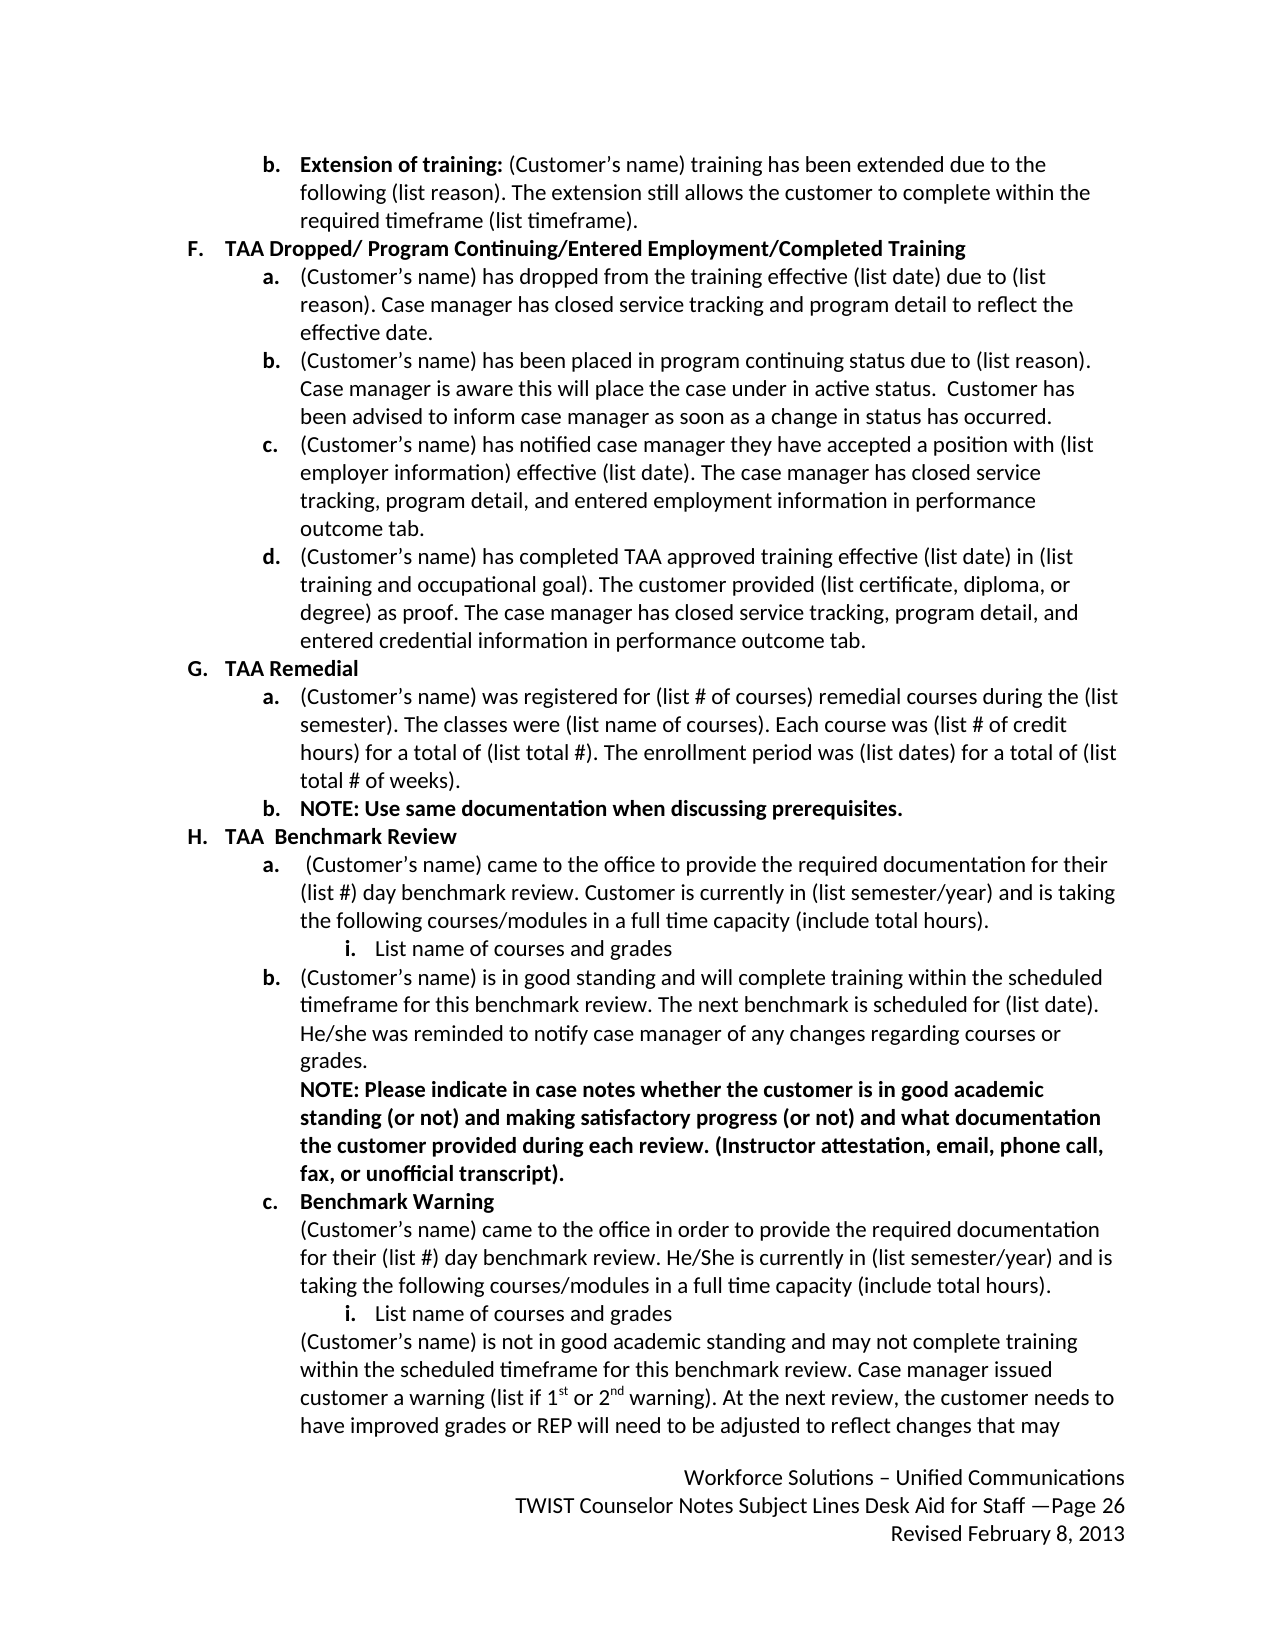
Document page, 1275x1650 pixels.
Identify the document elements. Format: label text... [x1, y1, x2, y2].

list TAA Remedial [187, 654, 1125, 682]
list (Customer’s name) has been placed in program continuing status due to (list reason). Case manager is aware this will place the case under in active status. Customer has been advised to inform case manager as soon as a change in status has occurred. [262, 346, 1125, 430]
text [300, 1327, 1125, 1439]
list TAA Dropped/ Program Continuing/Entered Employment/Completed Training [187, 234, 1125, 262]
list (Customer’s name) has completed TAA approved training effective (list date) in (list training and occupational goal). The customer provided (list certificate, diploma, or degree) as proof. The case manager has closed service tracking, program detail, and entered credential information in performance outcome tab. [262, 542, 1125, 654]
text NOTE: Please indicate in case notes whether the customer is in good academic standing (or not) and making satisfactory progress (or not) and what documentation the customer provided during each review. (Instructor attestation, email, phone call, fax, or unofficial transcript). [300, 1075, 1125, 1187]
list Benchmark Warning [262, 1187, 1125, 1215]
list List name of courses and grades [356, 1299, 1125, 1327]
list (Customer’s name) is in good standing and will complete training within the scheduled timeframe for this benchmark review. The next benchmark is scheduled for (list date). He/she was reminded to notify case manager of any changes regarding courses or grades. [262, 963, 1125, 1075]
list (Customer’s name) came to the office in order to provide the required documentation for their (list #) day benchmark review. He/She is currently in (list semester/year) and is taking the following courses/modules in a full time capacity (include total hours). [300, 1215, 1125, 1299]
list (Customer’s name) has notified case manager they have accepted a position with (list employer information) effective (list date). The case manager has closed service tracking, program detail, and entered employment information in performance outcome tab. [262, 430, 1125, 542]
list List name of courses and grades [356, 934, 1125, 963]
list (Customer’s name) was registered for (list # of courses) remedial courses during the (list semester). The classes were (list name of courses). Each course was (list # of credit hours) for a total of (list total #). The enrollment period was (list dates) for a total of (list total # of weeks). [262, 682, 1125, 794]
list (Customer’s name) came to the office to provide the required documentation for their (list #) day benchmark review. Customer is currently in (list semester/year) and is taking the following courses/modules in a full time capacity (include total hours). [262, 851, 1125, 934]
list Extension of training: (Customer’s name) training has been extended due to the following (list reason). The extension still allows the customer to complete within the required timeframe (list timeframe). [262, 150, 1125, 234]
list (Customer’s name) has dropped from the training effective (list date) due to (list reason). Case manager has closed service tracking and program detail to reflect the effective date. [262, 262, 1125, 346]
list NOTE: Use same documentation when discussing prerequisites. [262, 794, 1125, 822]
list TAA Benchmark Review [187, 822, 1125, 851]
